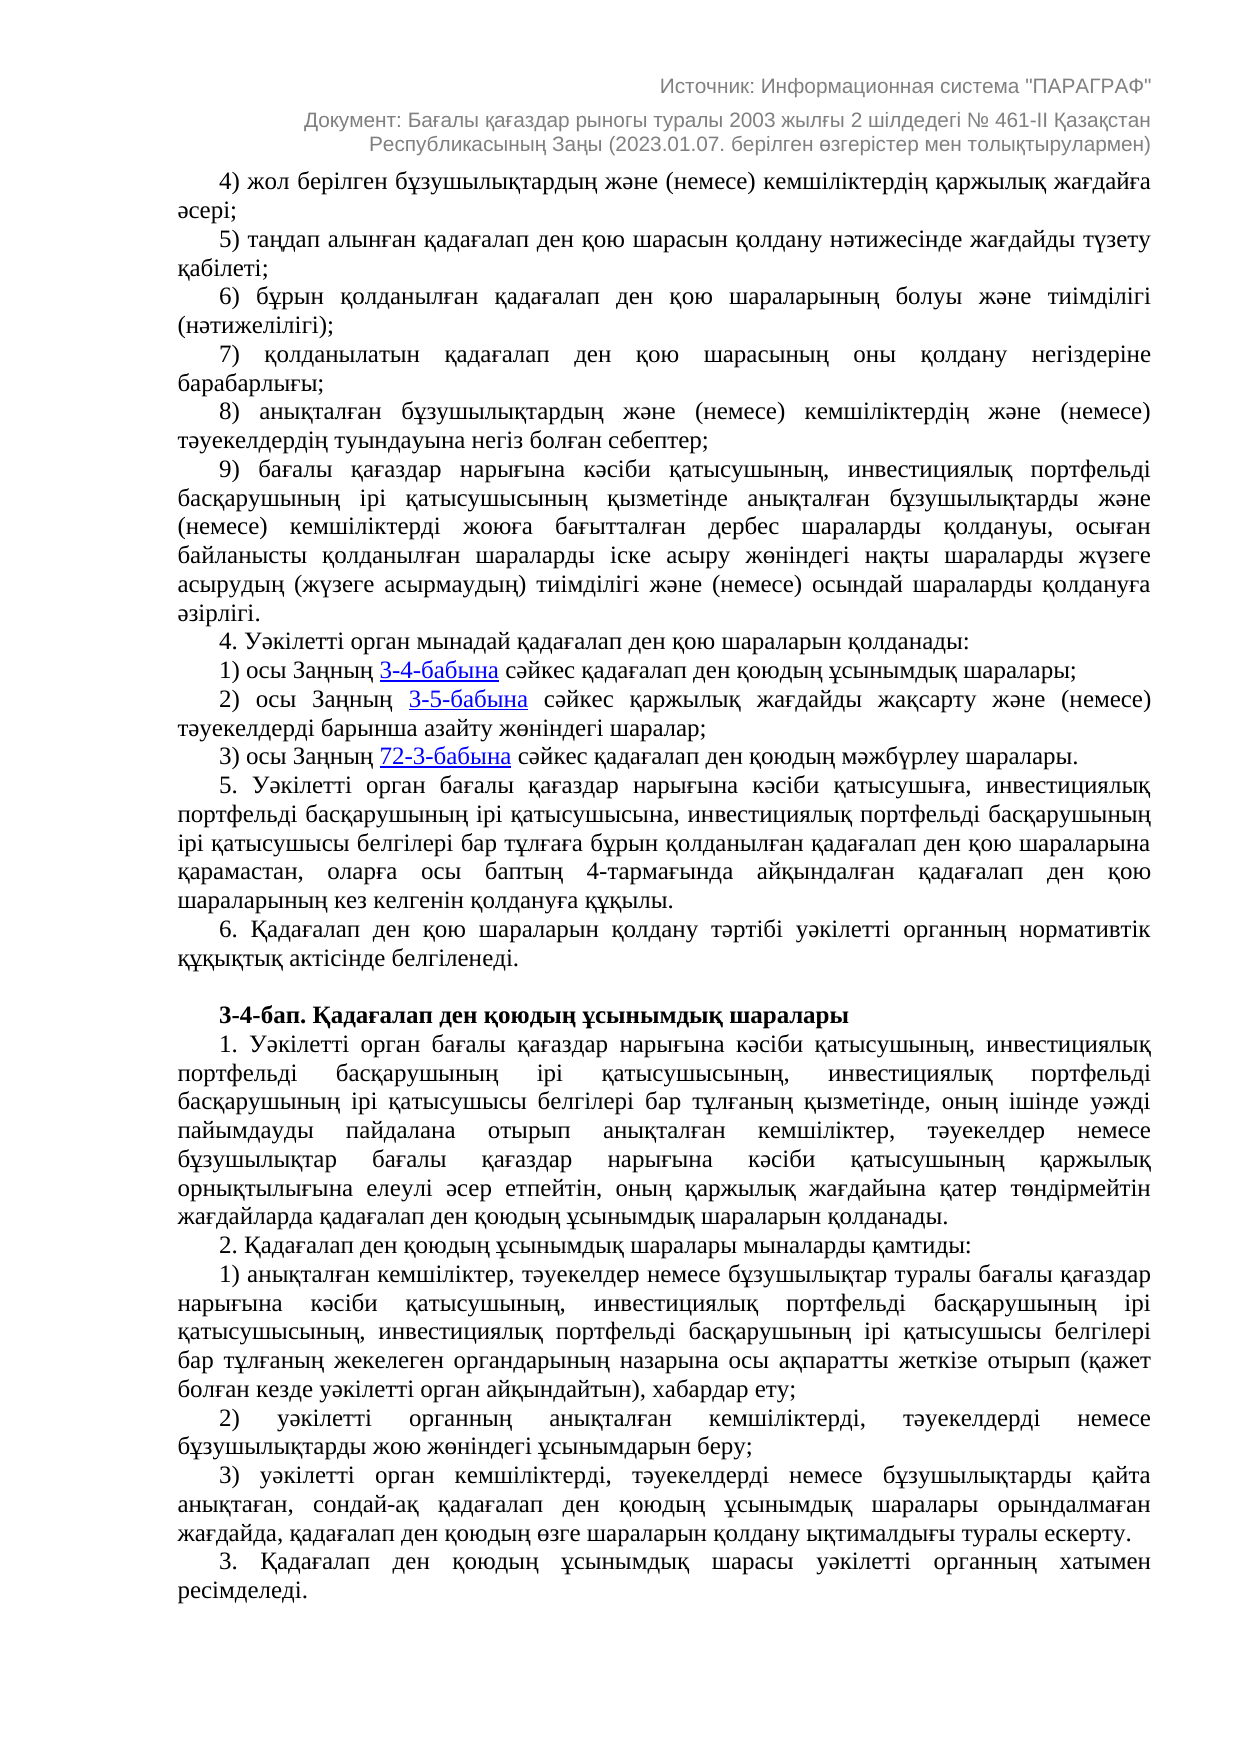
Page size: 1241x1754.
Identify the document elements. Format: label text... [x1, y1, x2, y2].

text 8) анықталған бұзушылықтардың және (немесе) кемшіліктердің және (немесе) тәуекелдердің туындауына негіз болған себептер; [177, 396, 1152, 454]
text 3) осы Заңның 72-3-бабына сәйкес қадағалап ден қоюдың мәжбүрлеу шаралары. [177, 741, 1152, 770]
text 3) уәкілетті орган кемшіліктерді, тәуекелдерді немесе бұзушылықтарды қайта анықтаған, сондай-ақ қадағалап ден қоюдың ұсынымдық шаралары орындалмаған жағдайда, қадағалап ден қоюдың өзге шараларын қолдану ықтималдығы туралы ескерту. [177, 1460, 1152, 1546]
text 5. Уәкілетті орган бағалы қағаздар нарығына кәсіби қатысушыға, инвестициялық портфельді басқарушының ірі қатысушысына, инвестициялық портфельді басқарушының ірі қатысушысы белгілері бар тұлғаға бұрын қолданылған қадағалап ден қою шараларына қарамастан, оларға осы баптың 4-тармағында айқындалған қадағалап ден қою шараларының кез келгенін қолдануға құқылы. [177, 770, 1152, 914]
text 4. Уәкілетті орган мынадай қадағалап ден қою шараларын қолданады: [177, 626, 1152, 655]
text 2. Қадағалап ден қоюдың ұсынымдық шаралары мыналарды қамтиды: [177, 1230, 1152, 1259]
text 7) қолданылатын қадағалап ден қою шарасының оны қолдану негіздеріне барабарлығы; [177, 339, 1152, 396]
text 5) таңдап алынған қадағалап ден қою шарасын қолдану нәтижесінде жағдайды түзету қабілеті; [177, 224, 1152, 281]
text 3-4-бап. Қадағалап ден қоюдың ұсынымдық шаралары [177, 1000, 1152, 1029]
text 1. Уәкілетті орган бағалы қағаздар нарығына кәсіби қатысушының, инвестициялық портфельді басқарушының ірі қатысушысының, инвестициялық портфельді басқарушының ірі қатысушысы белгілері бар тұлғаның қызметінде, оның ішінде уәжді пайымдауды пайдалана отырып анықталған кемшіліктер, тәуекелдер немесе бұзушылықтар бағалы қағаздар нарығына кәсіби қатысушының қаржылық орнықтылығына елеулі әсер етпейтін, оның қаржылық жағдайына қатер төндірмейтін жағдайларда қадағалап ден қоюдың ұсынымдық шараларын қолданады. [177, 1029, 1152, 1230]
text 6. Қадағалап ден қою шараларын қолдану тәртібі уәкілетті органның нормативтік құқықтық актісінде белгіленеді. [177, 914, 1152, 971]
text 9) бағалы қағаздар нарығына кәсіби қатысушының, инвестициялық портфельді басқарушының ірі қатысушысының қызметінде анықталған бұзушылықтарды және (немесе) кемшіліктерді жоюға бағытталған дербес шараларды қолдануы, осыған байланысты қолданылған шараларды іске асыру жөніндегі нақты шараларды жүзеге асырудың (жүзеге асырмаудың) тиімділігі және (немесе) осындай шараларды қолдануға әзірлігі. [177, 454, 1152, 626]
text 4) жол берілген бұзушылықтардың және (немесе) кемшіліктердің қаржылық жағдайға әсері; [177, 166, 1152, 224]
text 2) осы Заңның 3-5-бабына сәйкес қаржылық жағдайды жақсарту және (немесе) тәуекелдерді барынша азайту жөніндегі шаралар; [177, 684, 1152, 741]
text 3. Қадағалап ден қоюдың ұсынымдық шарасы уәкілетті органның хатымен ресімделеді. [177, 1546, 1152, 1604]
text 6) бұрын қолданылған қадағалап ден қою шараларының болуы және тиімділігі (нәтижелілігі); [177, 281, 1152, 339]
text 1) осы Заңның 3-4-бабына сәйкес қадағалап ден қоюдың ұсынымдық шаралары; [177, 655, 1152, 684]
text 2) уәкілетті органның анықталған кемшіліктерді, тәуекелдерді немесе бұзушылықтарды жою жөніндегі ұсынымдарын беру; [177, 1403, 1152, 1460]
text 1) анықталған кемшіліктер, тәуекелдер немесе бұзушылықтар туралы бағалы қағаздар нарығына кәсіби қатысушының, инвестициялық портфельді басқарушының ірі қатысушысының, инвестициялық портфельді басқарушының ірі қатысушысы белгілері бар тұлғаның жекелеген органдарының назарына осы ақпаратты жеткізе отырып (қажет болған кезде уәкілетті орган айқындайтын), хабардар ету; [177, 1259, 1152, 1403]
